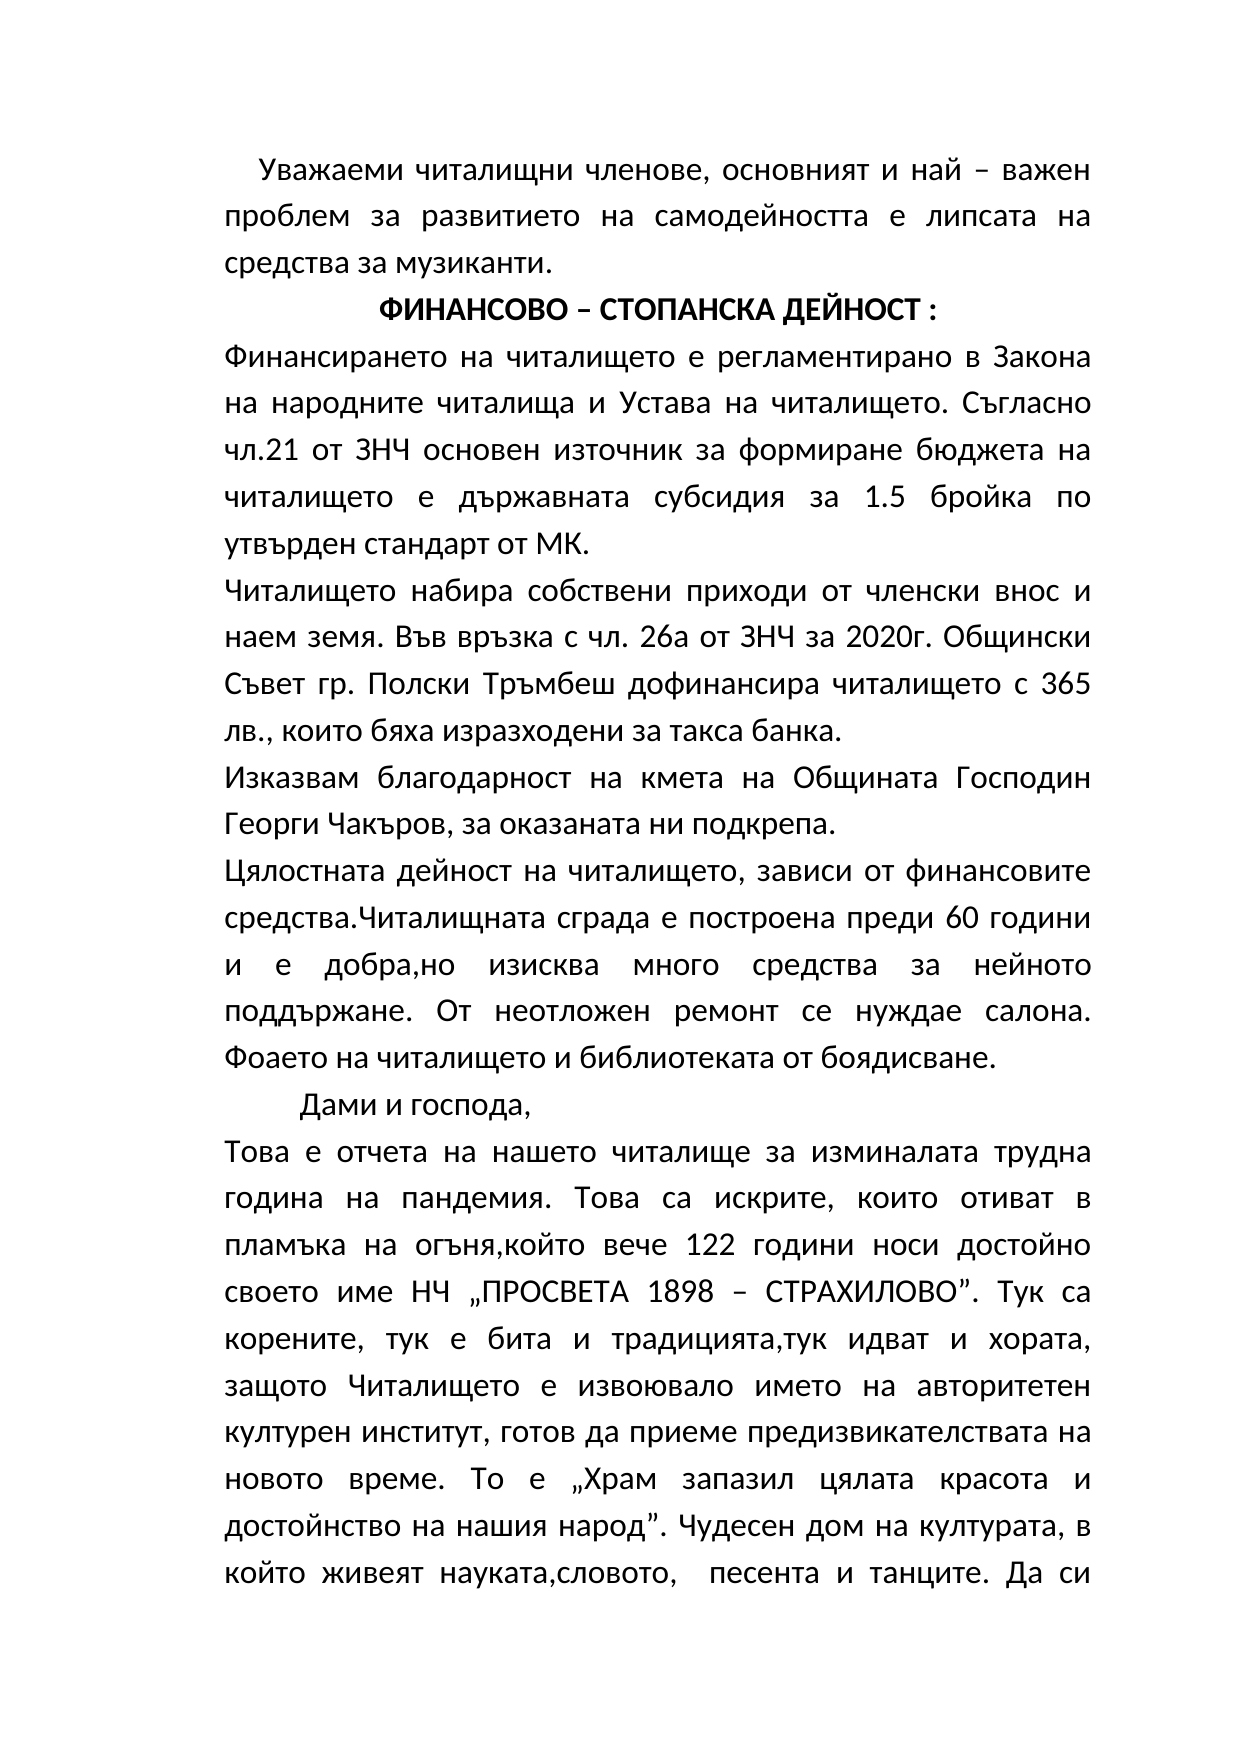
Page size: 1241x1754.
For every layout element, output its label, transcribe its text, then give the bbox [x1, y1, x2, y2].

list Цялостната дейност на читалището, зависи от финансовите средства.Читалищната сграда е построена преди 60 години и е добра,но изисква много средства за нейното поддържане. От неотложен ремонт се нуждае салона. Фоаето на читалището и библиотеката от боядисване. [224, 849, 1093, 1077]
list ФИНАНСОВО – СТОПАНСКА ДЕЙНОСТ : [224, 288, 1093, 329]
list Дами и господа, [224, 1083, 1093, 1124]
list Уважаеми читалищни членове, основният и най – важен проблем за развитието на самодейността е липсата на средства за музиканти. [224, 148, 1093, 282]
list Читалището набира собствени приходи от членски внос и наем земя. Във връзка с чл. 26а от ЗНЧ за 2020г. Общински Съвет гр. Полски Тръмбеш дофинансира читалището с 365 лв., които бяха изразходени за такса банка. [224, 568, 1093, 749]
list Изказвам благодарност на кмета на Общината Господин Георги Чакъров, за оказаната ни подкрепа. [224, 756, 1093, 843]
list Финансирането на читалището е регламентирано в Закона на народните читалища и Устава на читалището. Съгласно чл.21 от ЗНЧ основен източник за формиране бюджета на читалището е държавната субсидия за 1.5 бройка по утвърден стандарт от МК. [224, 335, 1093, 562]
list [224, 1130, 1093, 1591]
